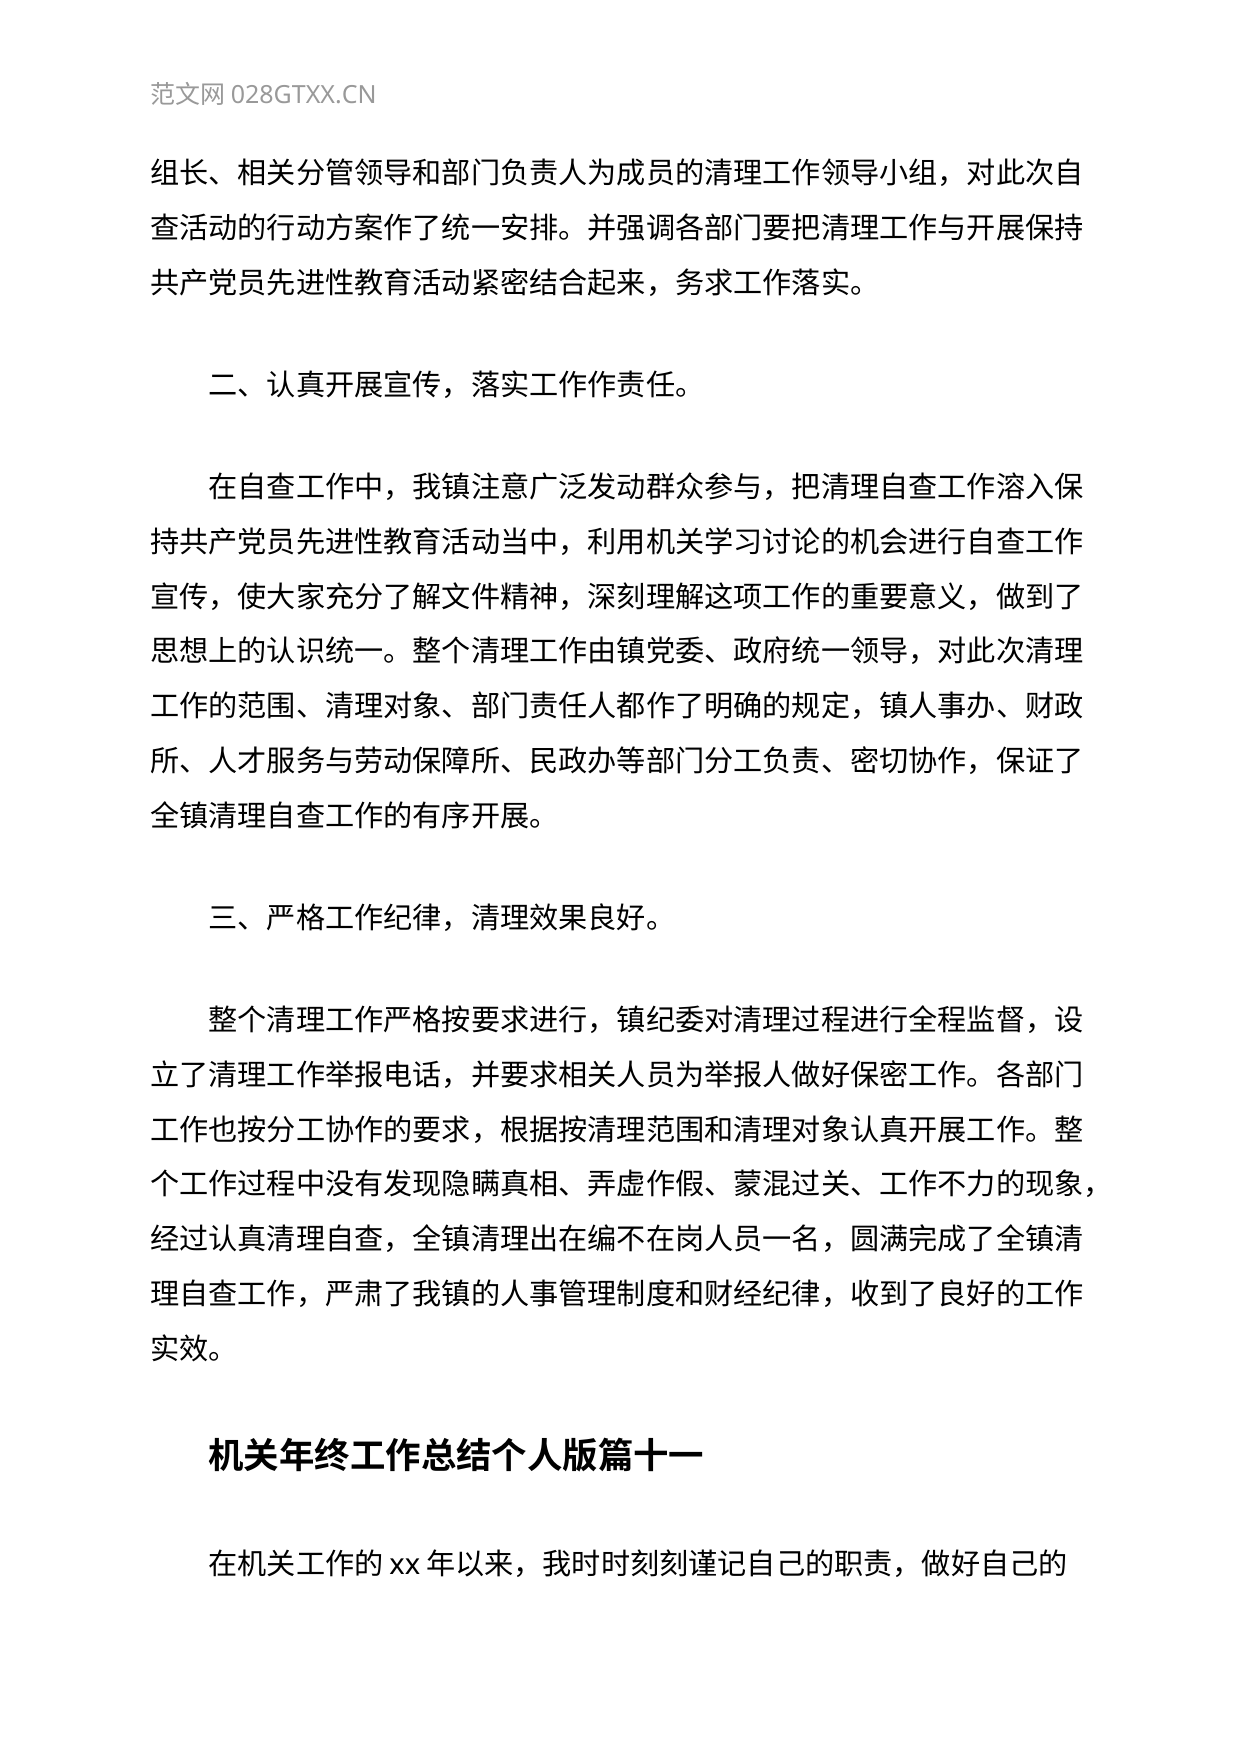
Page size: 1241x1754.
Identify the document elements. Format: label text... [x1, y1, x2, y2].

text 机关年终工作总结个人版篇十一 [150, 1427, 1090, 1479]
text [150, 150, 1090, 302]
text 三、严格工作纪律，清理效果良好。 [150, 894, 1090, 937]
text 在自查工作中，我镇注意广泛发动群众参与，把清理自查工作溶入保持共产党员先进性教育活动当中，利用机关学习讨论的机会进行自查工作宣传，使大家充分了解文件精神，深刻理解这项工作的重要意义，做到了思想上的认识统一。整个清理工作由镇党委、政府统一领导，对此次清理工作的范围、清理对象、部门责任人都作了明确的规定，镇人事办、财政所、人才服务与劳动保障所、民政办等部门分工负责、密切协作，保证了全镇清理自查工作的有序开展。 [150, 463, 1090, 835]
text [150, 1541, 1090, 1583]
text 二、认真开展宣传，落实工作作责任。 [150, 362, 1090, 404]
text 整个清理工作严格按要求进行，镇纪委对清理过程进行全程监督，设立了清理工作举报电话，并要求相关人员为举报人做好保密工作。各部门工作也按分工协作的要求，根据按清理范围和清理对象认真开展工作。整个工作过程中没有发现隐瞒真相、弄虚作假、蒙混过关、工作不力的现象，经过认真清理自查，全镇清理出在编不在岗人员一名，圆满完成了全镇清理自查工作，严肃了我镇的人事管理制度和财经纪律，收到了良好的工作实效。 [150, 996, 1090, 1368]
